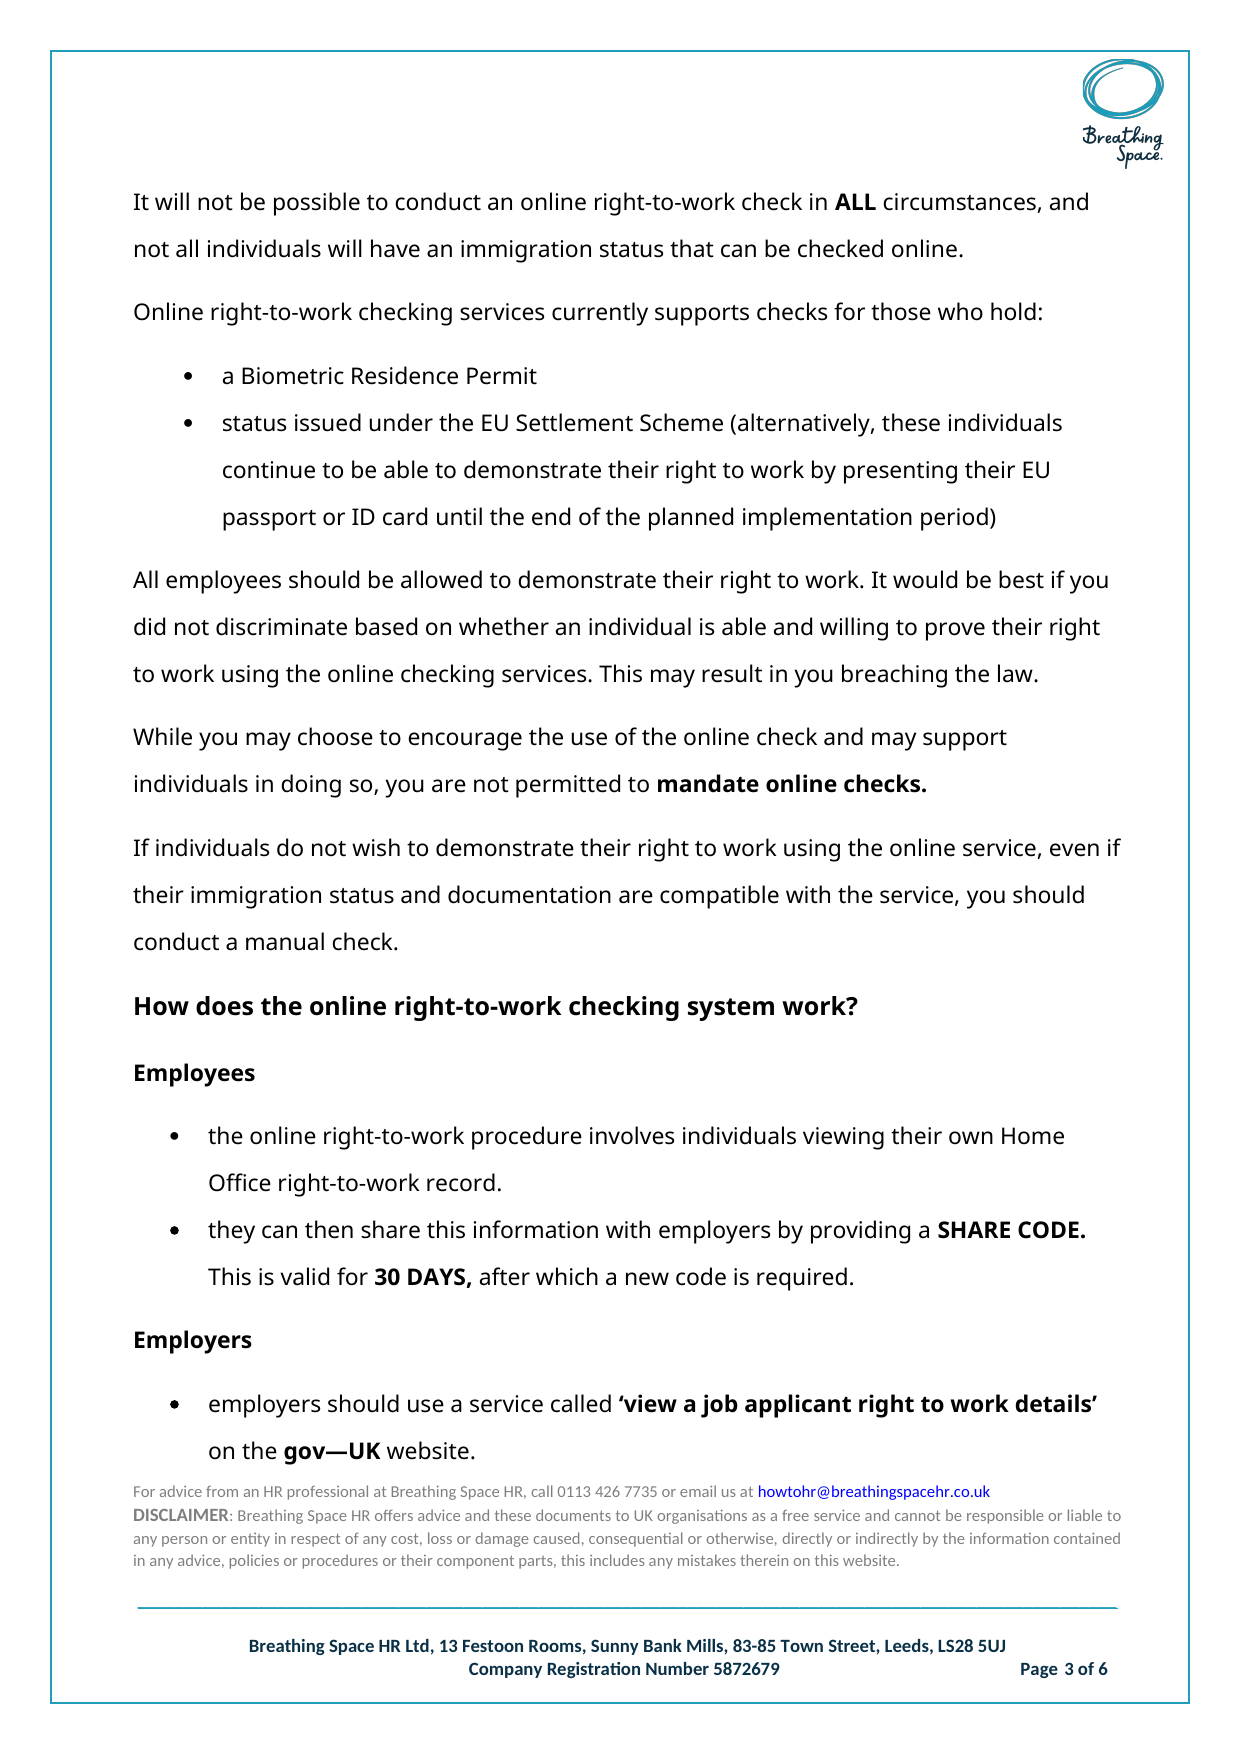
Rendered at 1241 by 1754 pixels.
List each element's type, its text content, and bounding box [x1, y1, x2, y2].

text It will not be possible to conduct an online right-to-work check in ALL circumstances, and not all individuals will have an immigration status that can be checked online. [133, 186, 1122, 264]
text If individuals do not wish to demonstrate their right to work using the online service, even if their immigration status and documentation are compatible with the service, you should conduct a manual check. [133, 832, 1122, 957]
text How does the online right-to-work checking system work? [133, 989, 1122, 1023]
list status issued under the EU Settlement Scheme (alternatively, these individuals continue to be able to demonstrate their right to work by presenting their EU passport or ID card until the end of the planned implementation period) [184, 407, 1122, 532]
text While you may choose to encourage the use of the online check and may support individuals in doing so, you are not permitted to mandate online checks. [133, 721, 1122, 799]
text Employees [133, 1057, 1122, 1088]
text Employers [133, 1324, 1122, 1356]
text Online right-to-work checking services currently supports checks for those who hold: [133, 296, 1122, 327]
text All employees should be allowed to demonstrate their right to work. It would be best if you did not discriminate based on whether an individual is able and willing to prove their right to work using the online checking services. This may result in you breaching the law. [133, 564, 1122, 689]
list they can then share this information with employers by providing a SHARE CODE. This is valid for 30 DAYS, after which a new code is required. [170, 1214, 1122, 1292]
picture [1082, 59, 1164, 169]
list employers should use a service called ‘view a job applicant right to work details’ on the gov—UK website. [170, 1388, 1122, 1466]
list a Biometric Residence Permit [184, 360, 1122, 391]
list the online right-to-work procedure involves individuals viewing their own Home Office right-to-work record. [170, 1120, 1122, 1198]
